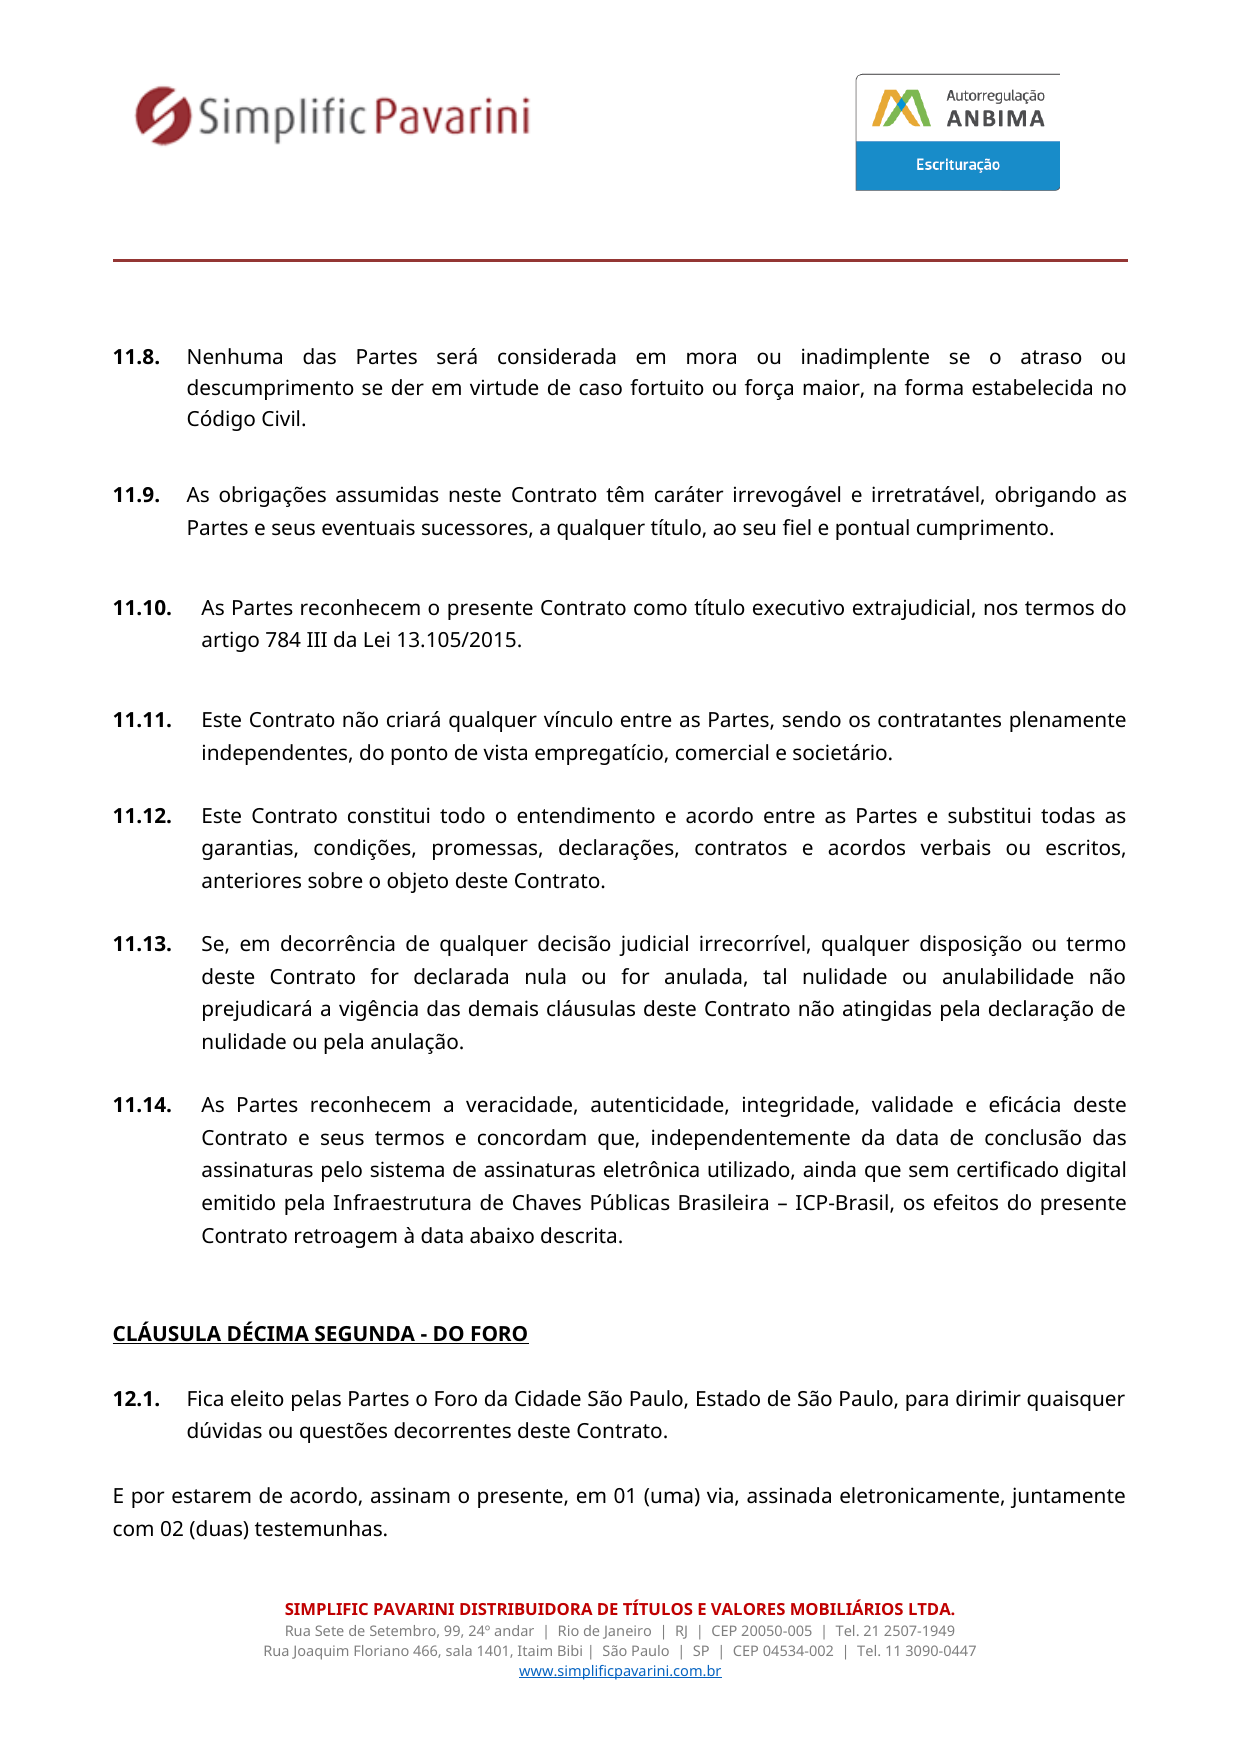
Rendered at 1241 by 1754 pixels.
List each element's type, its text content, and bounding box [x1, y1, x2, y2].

list Fica eleito pelas Partes o Foro da Cidade São Paulo, Estado de São Paulo, para dirimir quaisquer dúvidas ou questões decorrentes deste Contrato. [112, 1384, 1128, 1445]
list As Partes reconhecem a veracidade, autenticidade, integridade, validade e eficácia deste Contrato e seus termos e concordam que, independentemente da data de conclusão das assinaturas pelo sistema de assinaturas eletrônica utilizado, ainda que sem certificado digital emitido pela Infraestrutura de Chaves Públicas Brasileira – ICP-Brasil, os efeitos do presente Contrato retroagem à data abaixo descrita. [112, 1090, 1128, 1249]
list As obrigações assumidas neste Contrato têm caráter irrevogável e irretratável, obrigando as Partes e seus eventuais sucessores, a qualquer título, ao seu fiel e pontual cumprimento. [112, 480, 1128, 541]
list Este Contrato não criará qualquer vínculo entre as Partes, sendo os contratantes plenamente independentes, do ponto de vista empregatício, comercial e societário. [112, 705, 1128, 766]
list Este Contrato constitui todo o entendimento e acordo entre as Partes e substitui todas as garantias, condições, promessas, declarações, contratos e acordos verbais ou escritos, anteriores sobre o objeto deste Contrato. [112, 801, 1128, 894]
list Nenhuma das Partes será considerada em mora ou inadimplente se o atraso ou descumprimento se der em virtude de caso fortuito ou força maior, na forma estabelecida no Código Civil. [112, 339, 1128, 433]
list As Partes reconhecem o presente Contrato como título executivo extrajudicial, nos termos do artigo 784 III da Lei 13.105/2015. [112, 593, 1128, 654]
picture [855, 73, 1060, 191]
picture [123, 73, 541, 160]
text CLÁUSULA DÉCIMA SEGUNDA - DO FORO [112, 1319, 1128, 1347]
list Se, em decorrência de qualquer decisão judicial irrecorrível, qualquer disposição ou termo deste Contrato for declarada nula ou for anulada, tal nulidade ou anulabilidade não prejudicará a vigência das demais cláusulas deste Contrato não atingidas pela declaração de nulidade ou pela anulação. [112, 929, 1128, 1056]
text E por estarem de acordo, assinam o presente, em 01 (uma) via, assinada eletronicamente, juntamente com 02 (duas) testemunhas. [112, 1482, 1128, 1543]
